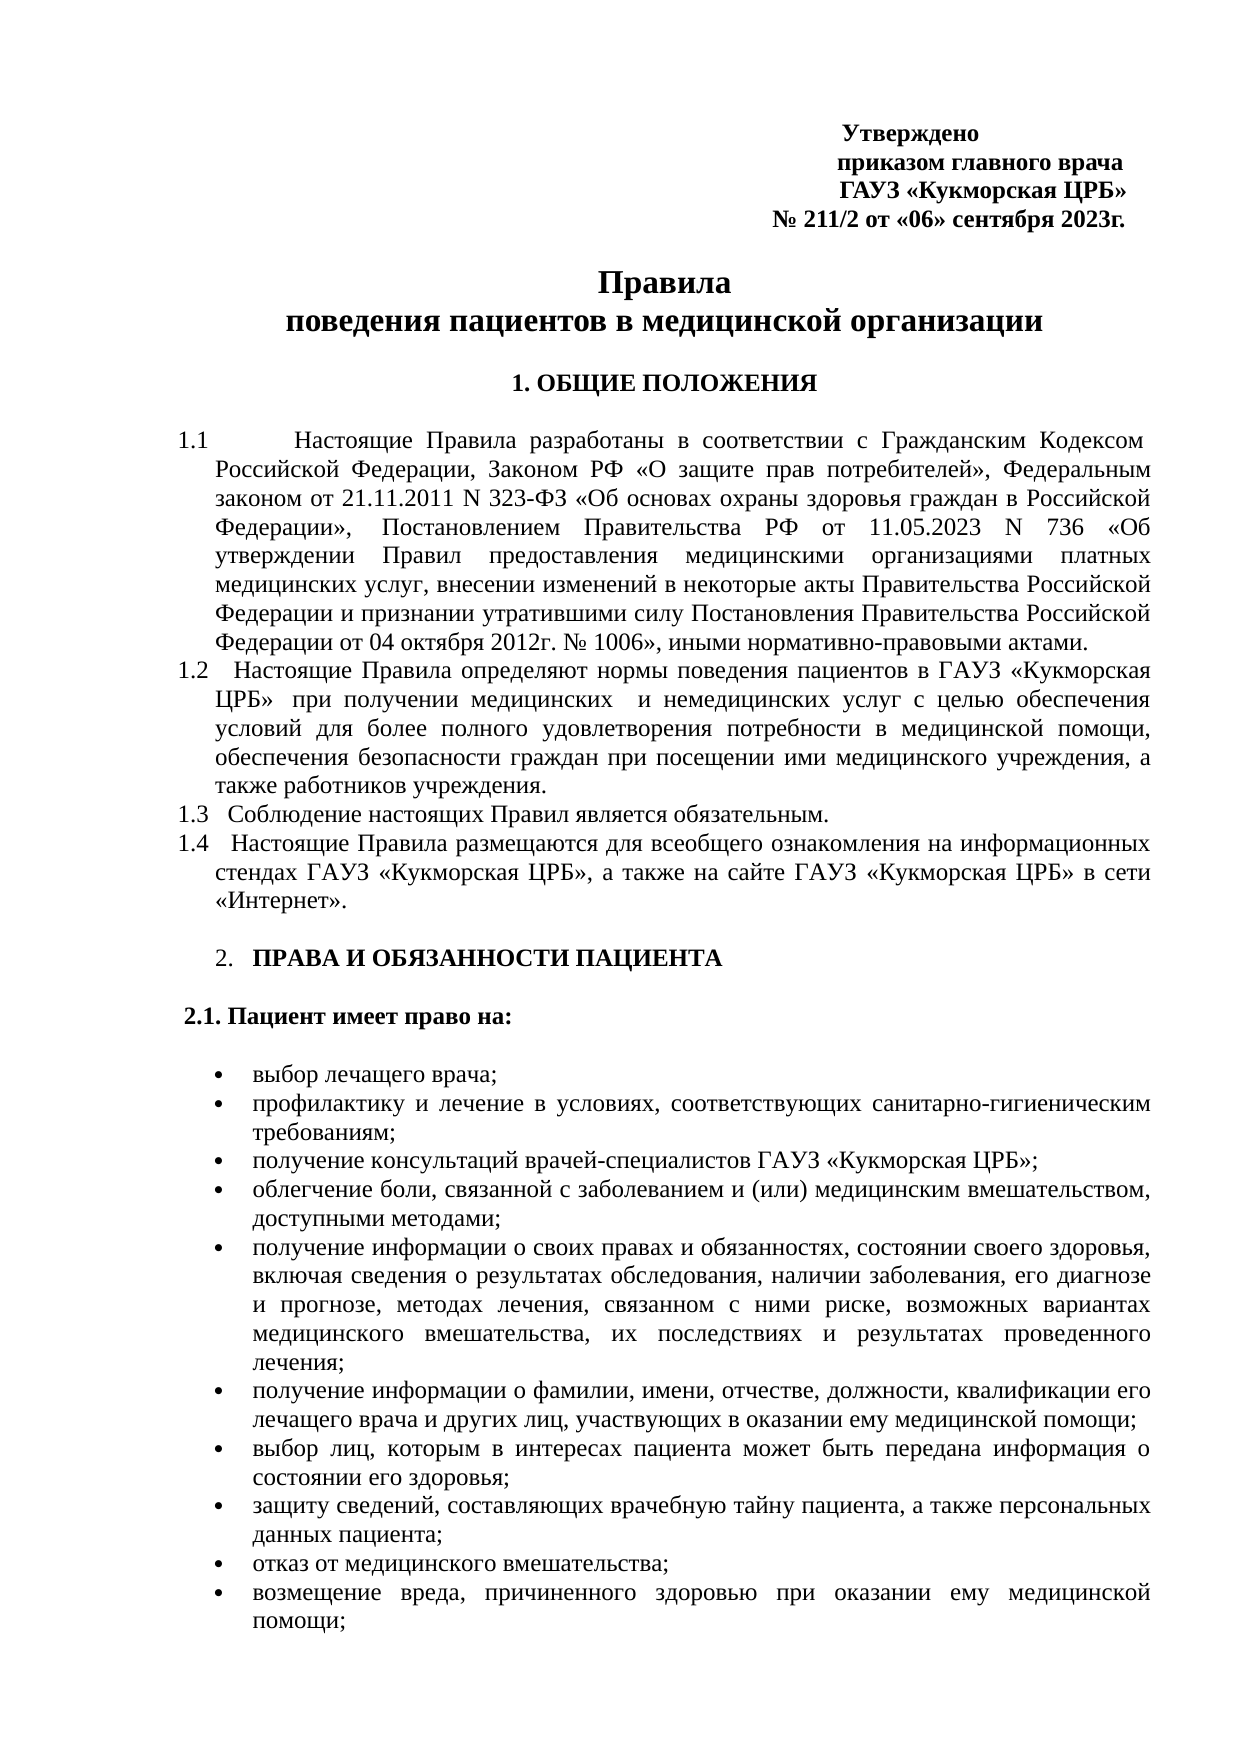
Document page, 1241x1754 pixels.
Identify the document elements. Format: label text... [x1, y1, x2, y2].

list получение консультаций врачей-специалистов ГАУЗ «Кукморская ЦРБ»; [215, 1146, 1152, 1174]
list ПРАВА И ОБЯЗАННОСТИ ПАЦИЕНТА [215, 943, 1152, 972]
list Настоящие Правила разработаны в соответствии с Гражданским Кодексом Российской Федерации, Законом РФ «О защите прав потребителей», Федеральным законом от 21.11.2011 N 323-ФЗ «Об основах охраны здоровья граждан в Российской Федерации», Постановлением Правительства РФ от 11.05.2023 N 736 «Об утверждении Правил предоставления медицинскими организациями платных медицинских услуг, внесении изменений в некоторые акты Правительства Российской Федерации и признании утратившими силу Постановления Правительства Российской Федерации от 04 октября 2012г. № 1006», иными нормативно-правовыми актами. [177, 426, 1152, 656]
list Настоящие Правила размещаются для всеобщего ознакомления на информационных стендах ГАУЗ «Кукморская ЦРБ», а также на сайте ГАУЗ «Кукморская ЦРБ» в сети «Интернет». [177, 828, 1152, 914]
list получение информации о своих правах и обязанностях, состоянии своего здоровья, включая сведения о результатах обследования, наличии заболевания, его диагнозе и прогнозе, методах лечения, связанном с ними риске, возможных вариантах медицинского вмешательства, их последствиях и результатах проведенного лечения; [215, 1232, 1152, 1376]
list Соблюдение настоящих Правил является обязательным. [177, 799, 1152, 828]
text поведения пациентов в медицинской организации [177, 300, 1152, 338]
text ГАУЗ «Кукморская ЦРБ» [177, 176, 1152, 204]
text приказом главного врача [177, 147, 1152, 176]
text 2.1. Пациент имеет право на: [177, 1001, 1152, 1030]
text Правила [177, 262, 1152, 300]
list возмещение вреда, причиненного здоровью при оказании ему медицинской помощи; [215, 1577, 1152, 1634]
list Настоящие Правила определяют нормы поведения пациентов в ГАУЗ «Кукморская ЦРБ» при получении медицинских и немедицинских услуг с целью обеспечения условий для более полного удовлетворения потребности в медицинской помощи, обеспечения безопасности граждан при посещении ими медицинского учреждения, а также работников учреждения. [177, 656, 1152, 799]
text № 211/2 от «06» сентября 2023г. [177, 204, 1152, 233]
list защиту сведений, составляющих врачебную тайну пациента, а также персональных данных пациента; [215, 1491, 1152, 1548]
text Утверждено [177, 118, 1152, 147]
list выбор лечащего врача; [215, 1059, 1152, 1088]
list отказ от медицинского вмешательства; [215, 1548, 1152, 1577]
list облегчение боли, связанной с заболеванием и (или) медицинским вмешательством, доступными методами; [215, 1174, 1152, 1232]
list выбор лиц, которым в интересах пациента может быть передана информация о состоянии его здоровья; [215, 1433, 1152, 1491]
text 1. ОБЩИЕ ПОЛОЖЕНИЯ [177, 368, 1152, 396]
list получение информации о фамилии, имени, отчестве, должности, квалификации его лечащего врача и других лиц, участвующих в оказании ему медицинской помощи; [215, 1376, 1152, 1433]
list профилактику и лечение в условиях, соответствующих санитарно-гигиеническим требованиям; [215, 1088, 1152, 1146]
